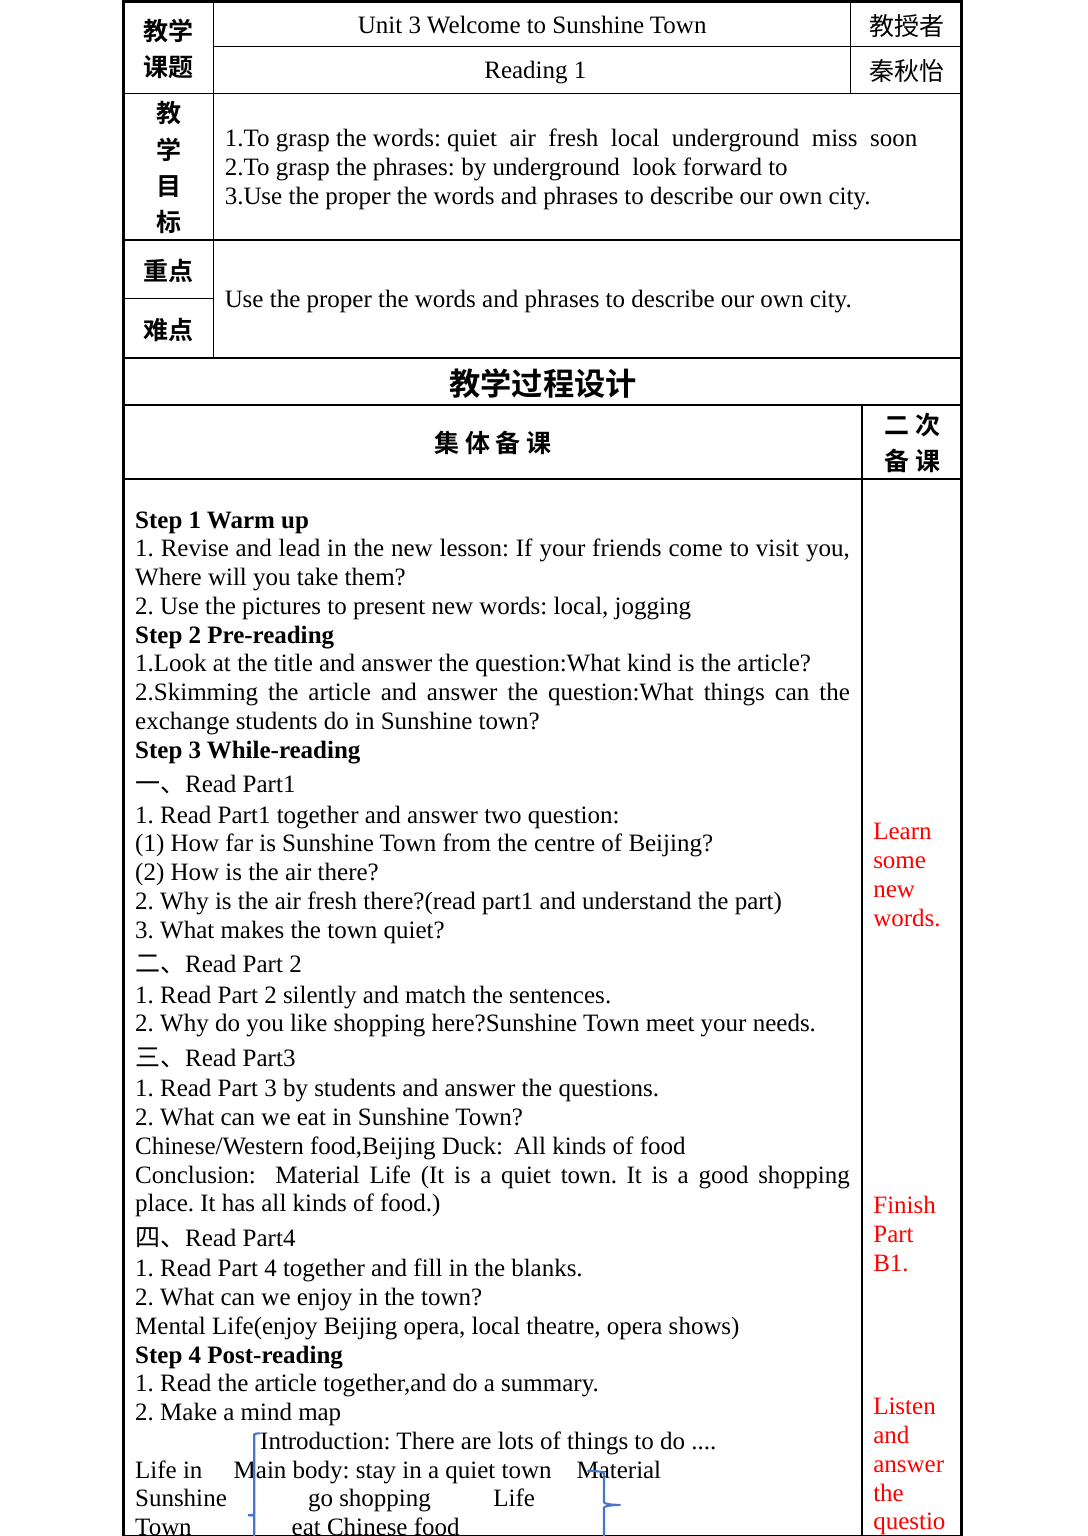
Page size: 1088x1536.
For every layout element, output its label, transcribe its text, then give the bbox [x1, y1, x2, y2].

table_cell 二 次 备 课 [863, 406, 960, 478]
table_cell Reading 1 [214, 47, 850, 92]
table_cell Learn some new words. Finish Part B1. Listen and answer the questions. Read the script. [863, 480, 960, 1535]
table_cell Step 1 Warm up 1. Revise and lead in the new lesson: If your friends come to visit you, Where will you take them? 2. Use the pictures to present new words: local, jogging Step 2 Pre-reading 1.Look at the title and answer the question:What kind is the article? 2.Skimming the article and answer the question:What things can the exchange students do in Sunshine town? Step 3 While-reading Read Part1 Read Part1 together and answer two question: How far is Sunshine Town from the centre of Beijing? How is the air there? Why is the air fresh there?(read part1 and understand the part) What makes the town quiet? Read Part 2 Read Part 2 silently and match the sentences. Why do you like shopping here?Sunshine Town meet your needs. Read Part3 Read Part 3 by students and answer the questions. What can we eat in Sunshine Town? Chinese/Western food,Beijing Duck: All kinds of food Conclusion: Material Life (It is a quiet town. It is a good shopping place. It has all kinds of food.) Read Part4 Read Part 4 together and fill in the blanks. What can we enjoy in the town? Mental Life(enjoy Beijing opera, local theatre, opera shows) Step 4 Post-reading Read the article together,and do a summary. Make a mind map Introduction: There are lots of things to do .... Life in Main body: stay in a quiet town Material Sunshine go shopping Life Town eat Chinese food enjoy Beijing opera Mental Life Conclusion: Welcome to .... We are looking forward to meeting.... Step 4 Group Work After reading the script: If some of your friends come to visit you, what will you introduce(介绍) to them about Changzhou? Watch a video of Changzhou Group work: Discuss in groups of four and write a small writing. Step 5 Homework 1. Collect more information about Changzhou. 2. Complete your own introduction to Changzhou. [125, 480, 861, 1535]
table_cell 教学过程设计 [125, 359, 960, 404]
table_cell 1.To grasp the words: quiet air fresh local underground miss soon 2.To grasp the phrases: by underground look forward to 3.Use the proper the words and phrases to describe our own city. [214, 94, 960, 239]
table_cell 教 学 目 标 [125, 94, 213, 239]
table_header Unit 3 Welcome to Sunshine Town [214, 3, 850, 46]
table_cell 秦秋怡 [851, 47, 960, 92]
table_cell 重点 [125, 241, 213, 298]
table_cell 难点 [125, 299, 213, 357]
table_header 教学 课题 [125, 3, 213, 92]
table_cell 集 体 备 课 [125, 406, 861, 478]
table_cell Use the proper the words and phrases to describe our own city. [214, 241, 960, 357]
table_header 教授者 [851, 3, 960, 46]
